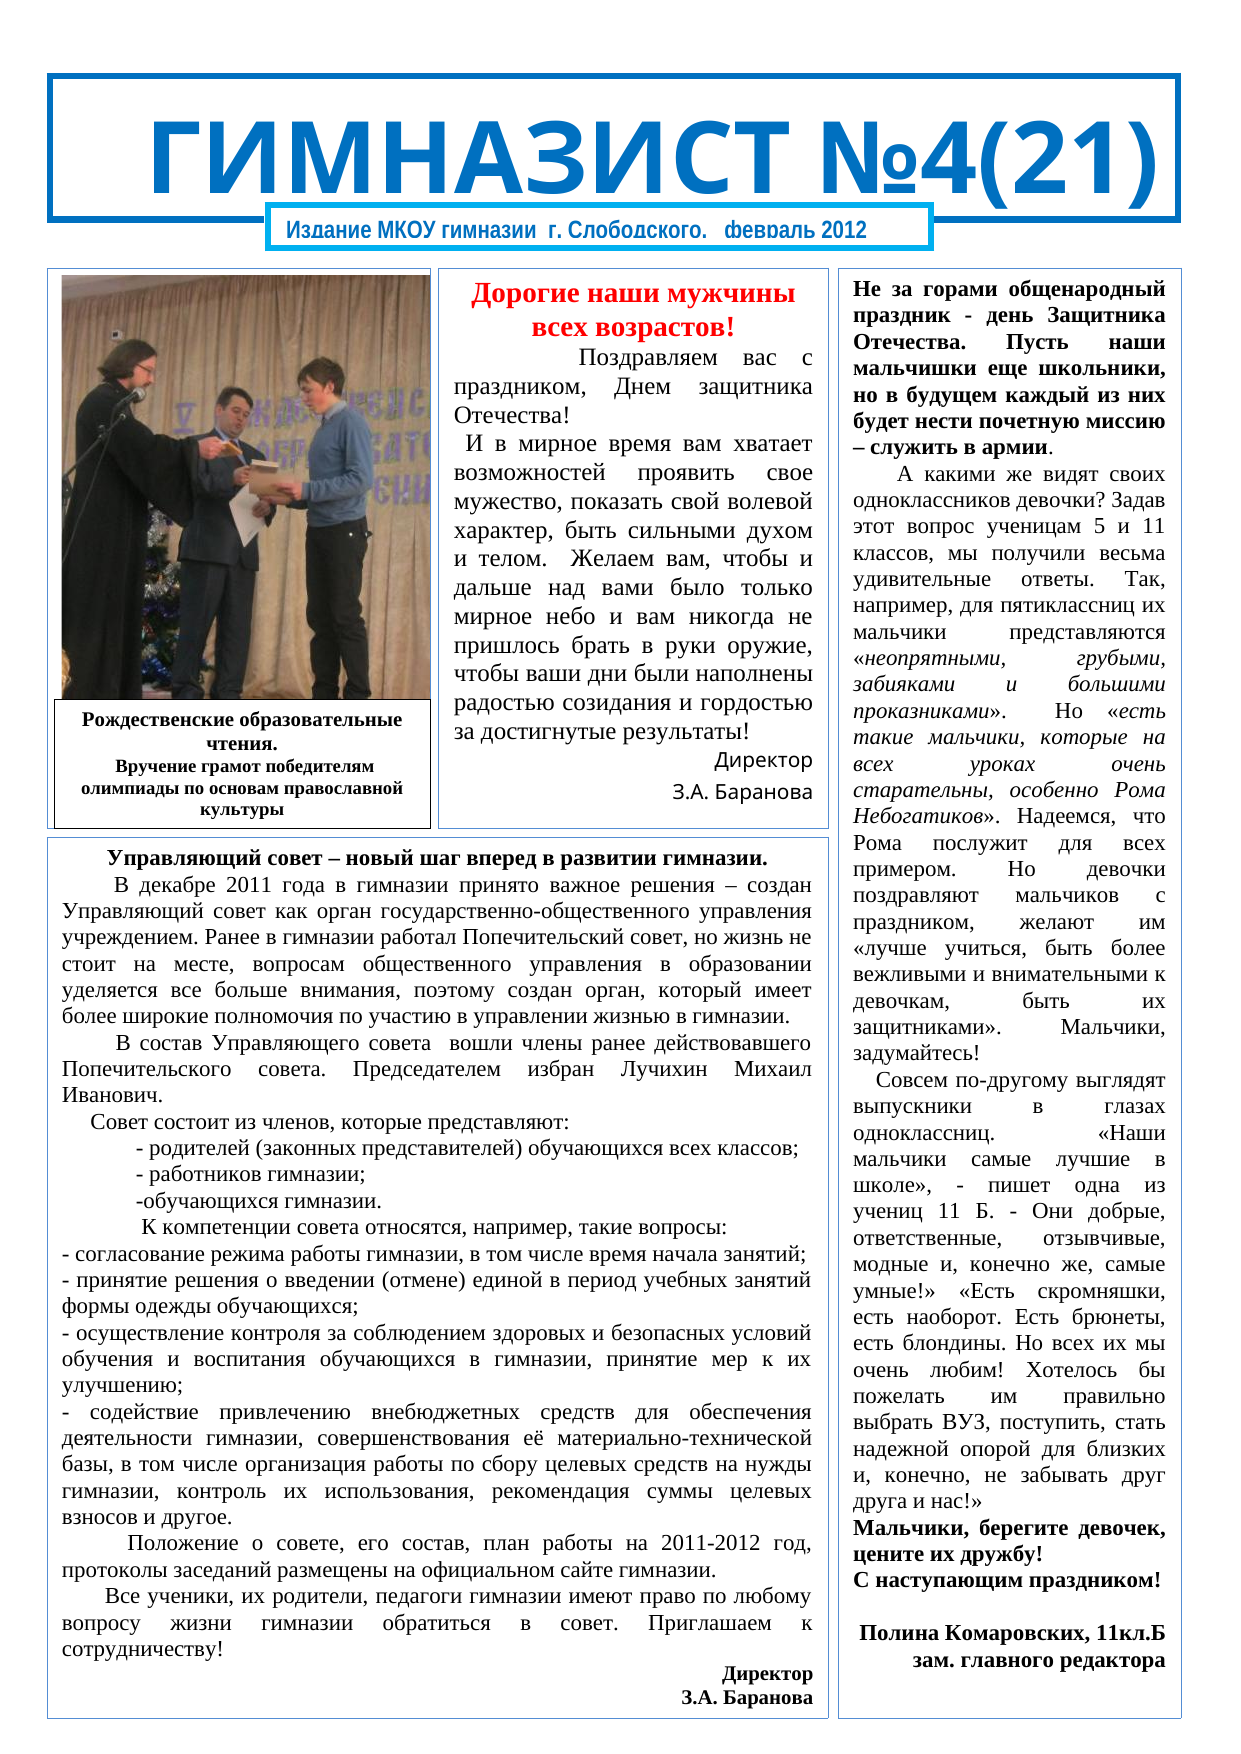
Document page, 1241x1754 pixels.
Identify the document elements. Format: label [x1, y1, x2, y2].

picture [61, 275, 430, 699]
